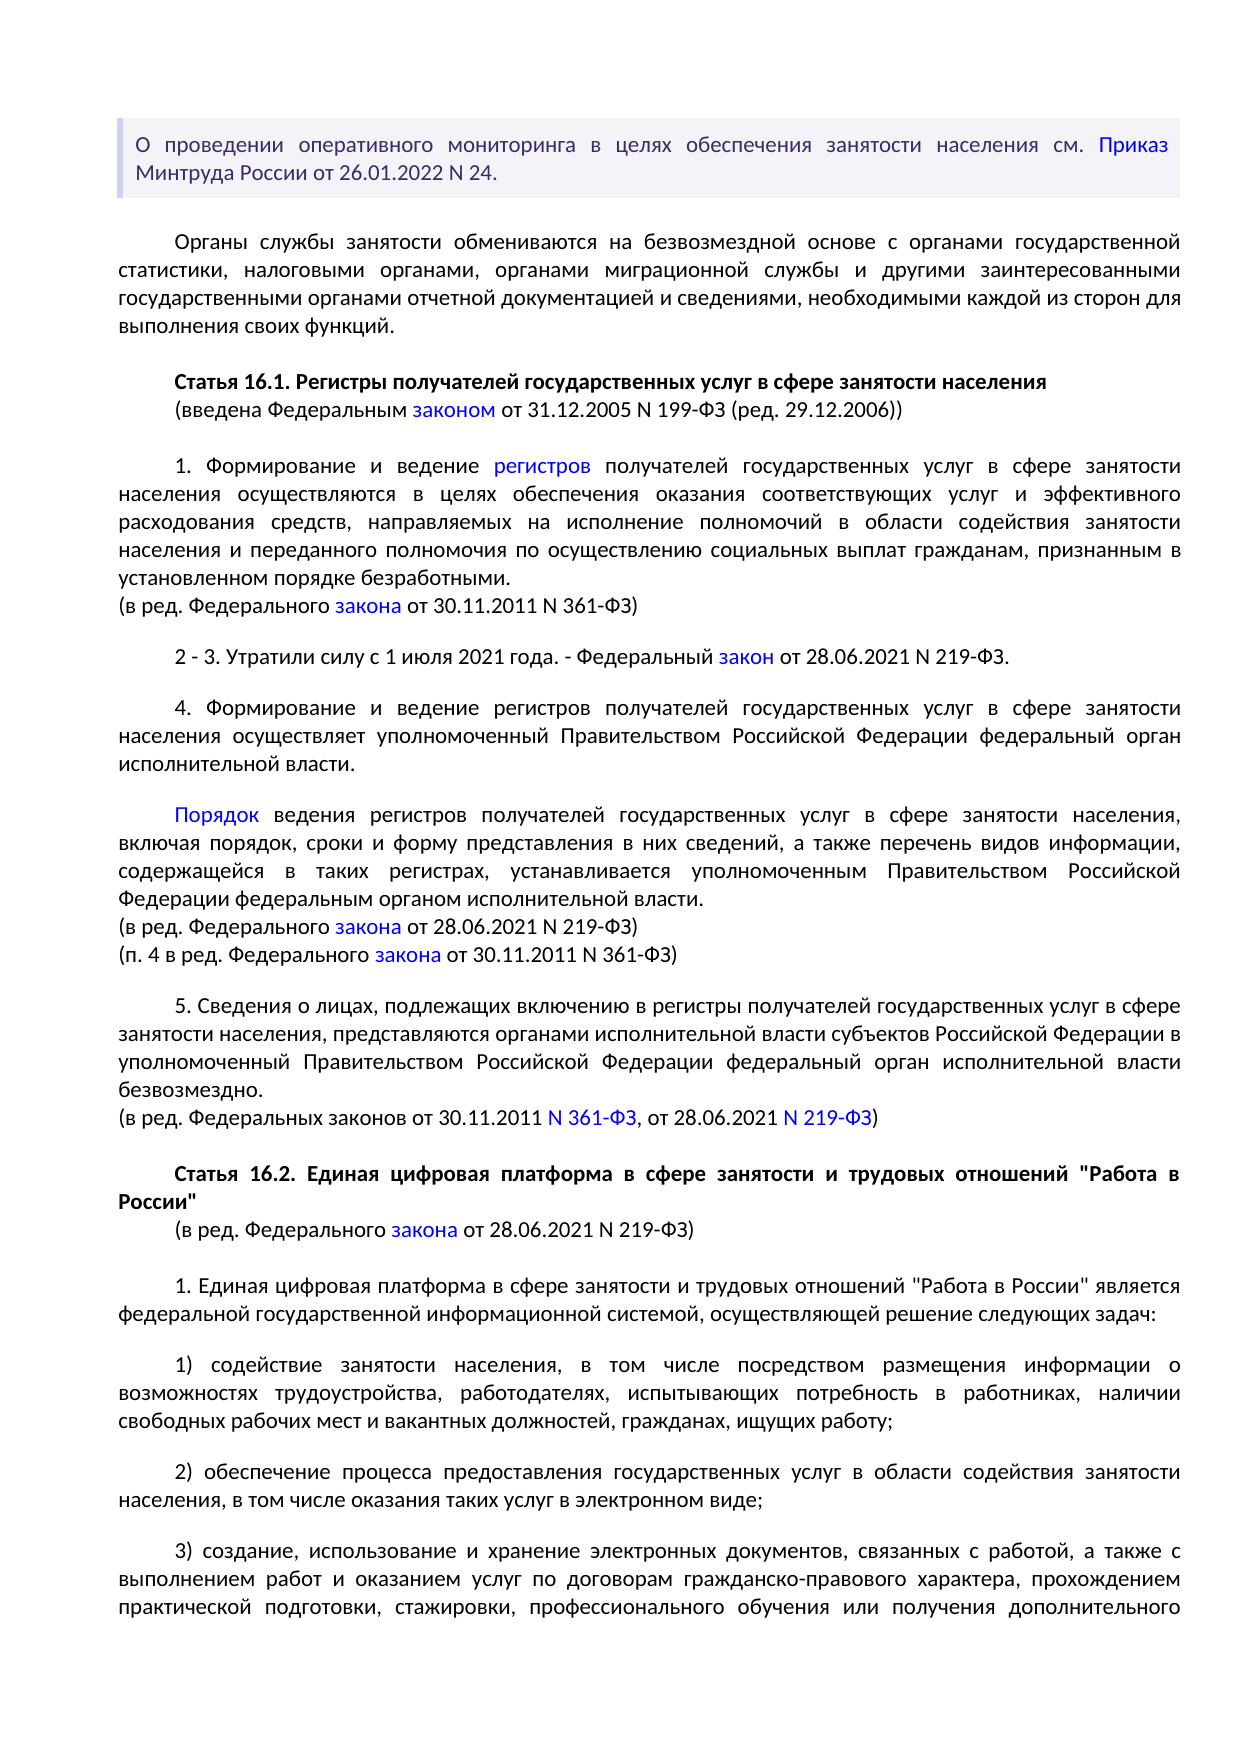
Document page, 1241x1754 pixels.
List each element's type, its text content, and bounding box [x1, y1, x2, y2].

text (в ред. Федерального закона от 28.06.2021 N 219-ФЗ) [118, 912, 1181, 940]
text (п. 4 в ред. Федерального закона от 30.11.2011 N 361-ФЗ) [118, 940, 1181, 968]
table_header [1168, 118, 1180, 198]
text 1. Единая цифровая платформа в сфере занятости и трудовых отношений "Работа в России" является федеральной государственной информационной системой, осуществляющей решение следующих задач: [118, 1271, 1181, 1327]
table_header [123, 118, 135, 198]
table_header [135, 118, 1168, 198]
text (в ред. Федерального закона от 30.11.2011 N 361-ФЗ) [118, 591, 1181, 619]
text (в ред. Федерального закона от 28.06.2021 N 219-ФЗ) [118, 1215, 1181, 1243]
text Порядок ведения регистров получателей государственных услуг в сфере занятости населения, включая порядок, сроки и форму представления в них сведений, а также перечень видов информации, содержащейся в таких регистрах, устанавливается уполномоченным Правительством Российской Федерации федеральным органом исполнительной власти. [118, 800, 1181, 912]
text 2 - 3. Утратили силу с 1 июля 2021 года. - Федеральный закон от 28.06.2021 N 219-ФЗ. [118, 642, 1181, 670]
text 5. Сведения о лицах, подлежащих включению в регистры получателей государственных услуг в сфере занятости населения, представляются органами исполнительной власти субъектов Российской Федерации в уполномоченный Правительством Российской Федерации федеральный орган исполнительной власти безвозмездно. [118, 991, 1181, 1103]
title Статья 16.1. Регистры получателей государственных услуг в сфере занятости населения [118, 367, 1181, 395]
text Органы службы занятости обмениваются на безвозмездной основе с органами государственной статистики, налоговыми органами, органами миграционной службы и другими заинтересованными государственными органами отчетной документацией и сведениями, необходимыми каждой из сторон для выполнения своих функций. [118, 227, 1181, 339]
text 4. Формирование и ведение регистров получателей государственных услуг в сфере занятости населения осуществляет уполномоченный Правительством Российской Федерации федеральный орган исполнительной власти. [118, 693, 1181, 777]
title Статья 16.2. Единая цифровая платформа в сфере занятости и трудовых отношений "Работа в России" [118, 1159, 1181, 1215]
text (в ред. Федеральных законов от 30.11.2011 N 361-ФЗ, от 28.06.2021 N 219-ФЗ) [118, 1103, 1181, 1131]
text 1. Формирование и ведение регистров получателей государственных услуг в сфере занятости населения осуществляются в целях обеспечения оказания соответствующих услуг и эффективного расходования средств, направляемых на исполнение полномочий в области содействия занятости населения и переданного полномочия по осуществлению социальных выплат гражданам, признанным в установленном порядке безработными. [118, 451, 1181, 591]
text (введена Федеральным законом от 31.12.2005 N 199-ФЗ (ред. 29.12.2006)) [118, 395, 1181, 423]
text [118, 1536, 1181, 1620]
text 1) содействие занятости населения, в том числе посредством размещения информации о возможностях трудоустройства, работодателях, испытывающих потребность в работниках, наличии свободных рабочих мест и вакантных должностей, гражданах, ищущих работу; [118, 1350, 1181, 1434]
text 2) обеспечение процесса предоставления государственных услуг в области содействия занятости населения, в том числе оказания таких услуг в электронном виде; [118, 1457, 1181, 1513]
table_header [117, 118, 123, 198]
